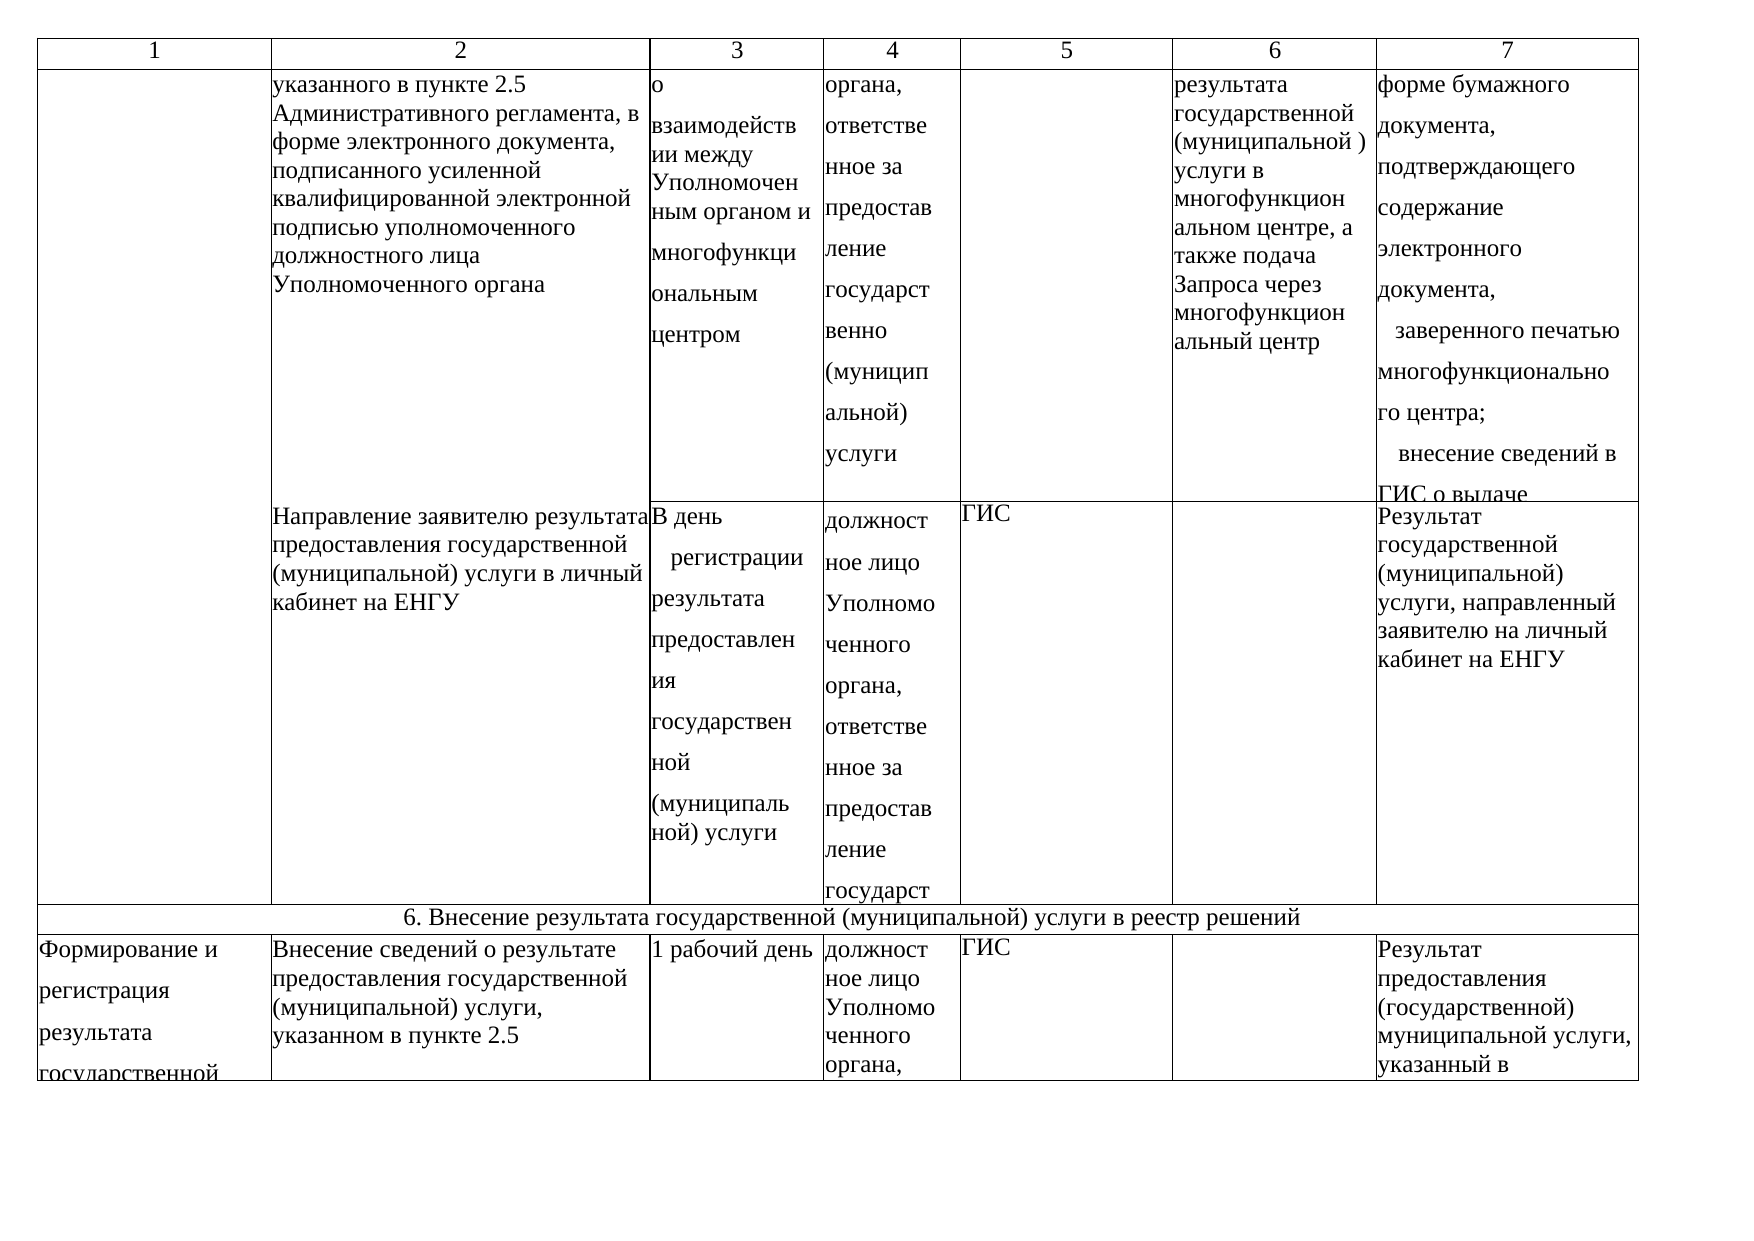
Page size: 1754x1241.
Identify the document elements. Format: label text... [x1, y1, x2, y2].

table_cell должност ное лицо Уполномо ченного органа, [824, 935, 960, 1079]
table_cell Внесение сведений о результате предоставления государственной (муниципальной) услуги, указанном в пункте 2.5 [272, 935, 649, 1079]
table_cell 1 рабочий день [651, 935, 823, 1079]
table_cell Результат предоставления (государственной) муниципальной услуги, указанный в [1377, 935, 1638, 1079]
table_header 7 [1377, 39, 1638, 68]
table_cell Формирование и регистрация результата государственной (муниципальной)ус [38, 935, 271, 1079]
table_header 1 [38, 39, 271, 68]
table_header 3 [651, 39, 823, 68]
table_cell Направление заявителю результата предоставления государственной (муниципальной) услуги в личный кабинет на ЕНГУ [272, 530, 649, 904]
table_cell В день регистрации результата предоставлен ия государствен ной (муниципаль ной) услуги [651, 502, 823, 904]
table_cell ГИС [961, 502, 1172, 904]
table_cell [1173, 502, 1376, 904]
table_header 2 [272, 39, 649, 68]
table_cell результата государственной (муниципальной ) услуги в многофункцион альном центре, а также подача Запроса через многофункцион альный центр [1173, 70, 1376, 501]
table_header 6 [1173, 39, 1376, 68]
table_cell Результат государственной (муниципальной) услуги, направленный заявителю на личный кабинет на ЕНГУ [1377, 502, 1638, 904]
table_header 4 [824, 39, 960, 68]
table_cell должност ное лицо Уполномо ченного органа, ответстве нное за предостав ление государст венно (муницип альной) услуги [824, 502, 960, 904]
table_cell органа, ответстве нное за предостав ление государст венно (муницип альной) услуги [824, 70, 960, 501]
table_cell [961, 70, 1172, 501]
table_header 5 [961, 39, 1172, 68]
table_cell ГИС [961, 935, 1172, 1079]
table_cell [1173, 935, 1376, 1079]
table_cell 6. Внесение результата государственной (муниципальной) услуги в реестр решений [38, 905, 1638, 934]
table_cell указанного в пункте 2.5 Административного регламента, в форме электронного документа, подписанного усиленной квалифицированной электронной подписью уполномоченного должностного лица Уполномоченного органа [272, 70, 649, 501]
table_cell [38, 70, 271, 904]
table_cell форме бумажного документа, подтверждающего содержание электронного документа, заверенного печатью многофункционально го центра; внесение сведений в ГИС о выдаче результата государственной (муниципальной) услуги [1377, 70, 1638, 501]
table_cell о взаимодейств ии между Уполномочен ным органом и многофункци ональным центром [651, 70, 823, 501]
